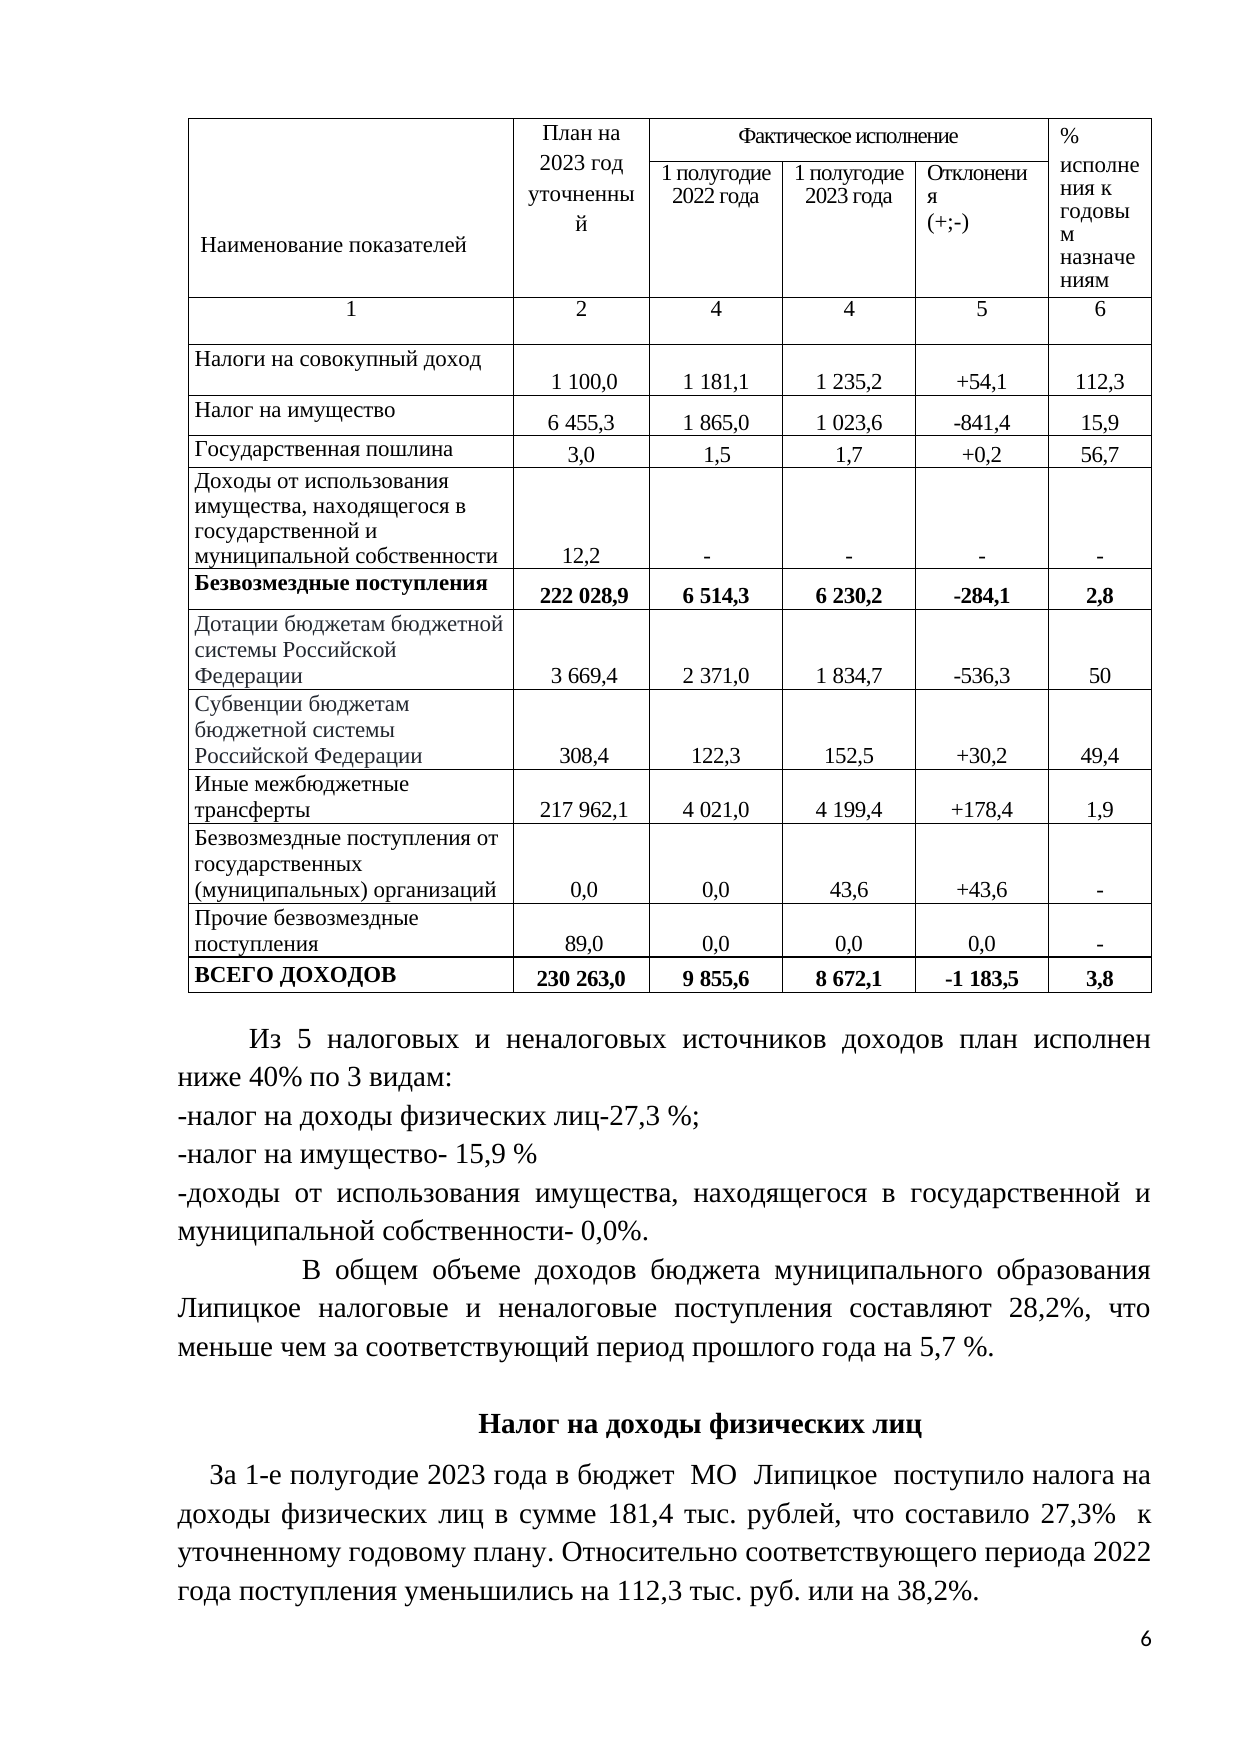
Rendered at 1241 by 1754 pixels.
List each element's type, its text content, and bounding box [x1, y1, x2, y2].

table_cell 50 [1049, 610, 1151, 689]
table_cell 308,4 [514, 690, 649, 769]
table_cell 3 669,4 [514, 610, 649, 689]
table_cell 1,9 [1049, 770, 1151, 823]
table_cell - [916, 468, 1048, 568]
table_header % исполнения к годовым назначениям [1049, 119, 1151, 297]
table_header Наименование показателей [189, 119, 513, 297]
table_cell 1 181,1 [650, 345, 782, 394]
table_cell Субвенции бюджетам бюджетной системы Российской Федерации [189, 690, 513, 769]
table_cell 9 855,6 [650, 958, 782, 992]
table_cell ВСЕГО ДОХОДОВ [189, 958, 513, 992]
table_cell 112,3 [1049, 345, 1151, 394]
table_cell Безвозмездные поступления [189, 569, 513, 609]
text В общем объеме доходов бюджета муниципального образования Липицкое налоговые и неналоговые поступления составляют 28,2%, что меньше чем за соответствующий период прошлого года на 5,7 %. [177, 1252, 1152, 1363]
table_cell 6 [1049, 298, 1151, 344]
table_header План на 2023 год уточненный [514, 119, 649, 297]
table_cell 230 263,0 [514, 958, 649, 992]
table_cell 4 021,0 [650, 770, 782, 823]
table_cell 0,0 [783, 904, 915, 956]
table_cell 1 полугодие 2023 года [783, 162, 915, 297]
text -доходы от использования имущества, находящегося в государственной и муниципальной собственности- 0,0%. [177, 1175, 1152, 1247]
table_cell 6 514,3 [650, 569, 782, 609]
table_cell Отклонения (+;-) [916, 162, 1048, 297]
table_cell 1 полугодие 2022 года [650, 162, 782, 297]
table_cell +30,2 [916, 690, 1048, 769]
table_cell 1 235,2 [783, 345, 915, 394]
table_cell 15,9 [1049, 396, 1151, 435]
table_cell 222 028,9 [514, 569, 649, 609]
table_cell Налог на имущество [189, 396, 513, 435]
table_cell - [1049, 824, 1151, 903]
table_cell 89,0 [514, 904, 649, 956]
table_cell 0,0 [514, 824, 649, 903]
table_cell 3,8 [1049, 958, 1151, 992]
table_cell +178,4 [916, 770, 1048, 823]
table_cell 1,5 [650, 436, 782, 467]
table_cell Иные межбюджетные трансферты [189, 770, 513, 823]
table_cell - [783, 468, 915, 568]
table_cell 2 [514, 298, 649, 344]
table_cell +0,2 [916, 436, 1048, 467]
table_cell +43,6 [916, 824, 1048, 903]
table_cell 3,0 [514, 436, 649, 467]
table_cell 1 865,0 [650, 396, 782, 435]
table_cell Прочие безвозмездные поступления [189, 904, 513, 956]
table_cell -536,3 [916, 610, 1048, 689]
table_cell -841,4 [916, 396, 1048, 435]
table_cell - [1049, 468, 1151, 568]
table_cell 0,0 [916, 904, 1048, 956]
table_cell 1 100,0 [514, 345, 649, 394]
table_cell 152,5 [783, 690, 915, 769]
table_cell Доходы от использования имущества, находящегося в государственной и муниципальной собственности [189, 468, 513, 568]
table_cell 1 834,7 [783, 610, 915, 689]
table_cell 1,7 [783, 436, 915, 467]
text За 1-е полугодие 2023 года в бюджет МО Липицкое поступило налога на доходы физических лиц в сумме 181,4 тыс. рублей, что составило 27,3% к уточненному годовому плану. Относительно соответствующего периода 2022 года поступления уменьшились на 112,3 тыс. руб. или на 38,2%. [177, 1457, 1152, 1606]
table_cell +54,1 [916, 345, 1048, 394]
table_cell -284,1 [916, 569, 1048, 609]
table_cell 56,7 [1049, 436, 1151, 467]
table_cell - [1049, 904, 1151, 956]
table_cell 43,6 [783, 824, 915, 903]
table_cell 5 [916, 298, 1048, 344]
table_cell Налоги на совокупный доход [189, 345, 513, 394]
table_cell 1 023,6 [783, 396, 915, 435]
table_cell -1 183,5 [916, 958, 1048, 992]
table_cell 4 [783, 298, 915, 344]
table_cell - [650, 468, 782, 568]
table_cell 217 962,1 [514, 770, 649, 823]
table_cell Государственная пошлина [189, 436, 513, 467]
text -налог на доходы физических лиц-27,3 %; [177, 1098, 1152, 1131]
table_cell 4 199,4 [783, 770, 915, 823]
table_cell 12,2 [514, 468, 649, 568]
table_cell Безвозмездные поступления от государственных (муниципальных) организаций [189, 824, 513, 903]
table_cell Дотации бюджетам бюджетной системы Российской Федерации [189, 610, 513, 689]
table_cell 0,0 [650, 824, 782, 903]
table_header Фактическое исполнение [650, 119, 1048, 161]
text Из 5 налоговых и неналоговых источников доходов план исполнен ниже 40% по 3 видам: [177, 1021, 1152, 1093]
text Налог на доходы физических лиц [177, 1406, 1152, 1440]
table_cell 4 [650, 298, 782, 344]
table_cell 2,8 [1049, 569, 1151, 609]
table_cell 2 371,0 [650, 610, 782, 689]
table_cell 122,3 [650, 690, 782, 769]
table_cell 1 [189, 298, 513, 344]
table_cell 49,4 [1049, 690, 1151, 769]
table_cell 6 455,3 [514, 396, 649, 435]
table_cell 6 230,2 [783, 569, 915, 609]
table_cell 8 672,1 [783, 958, 915, 992]
table_cell 0,0 [650, 904, 782, 956]
text -налог на имущество- 15,9 % [177, 1136, 1152, 1170]
